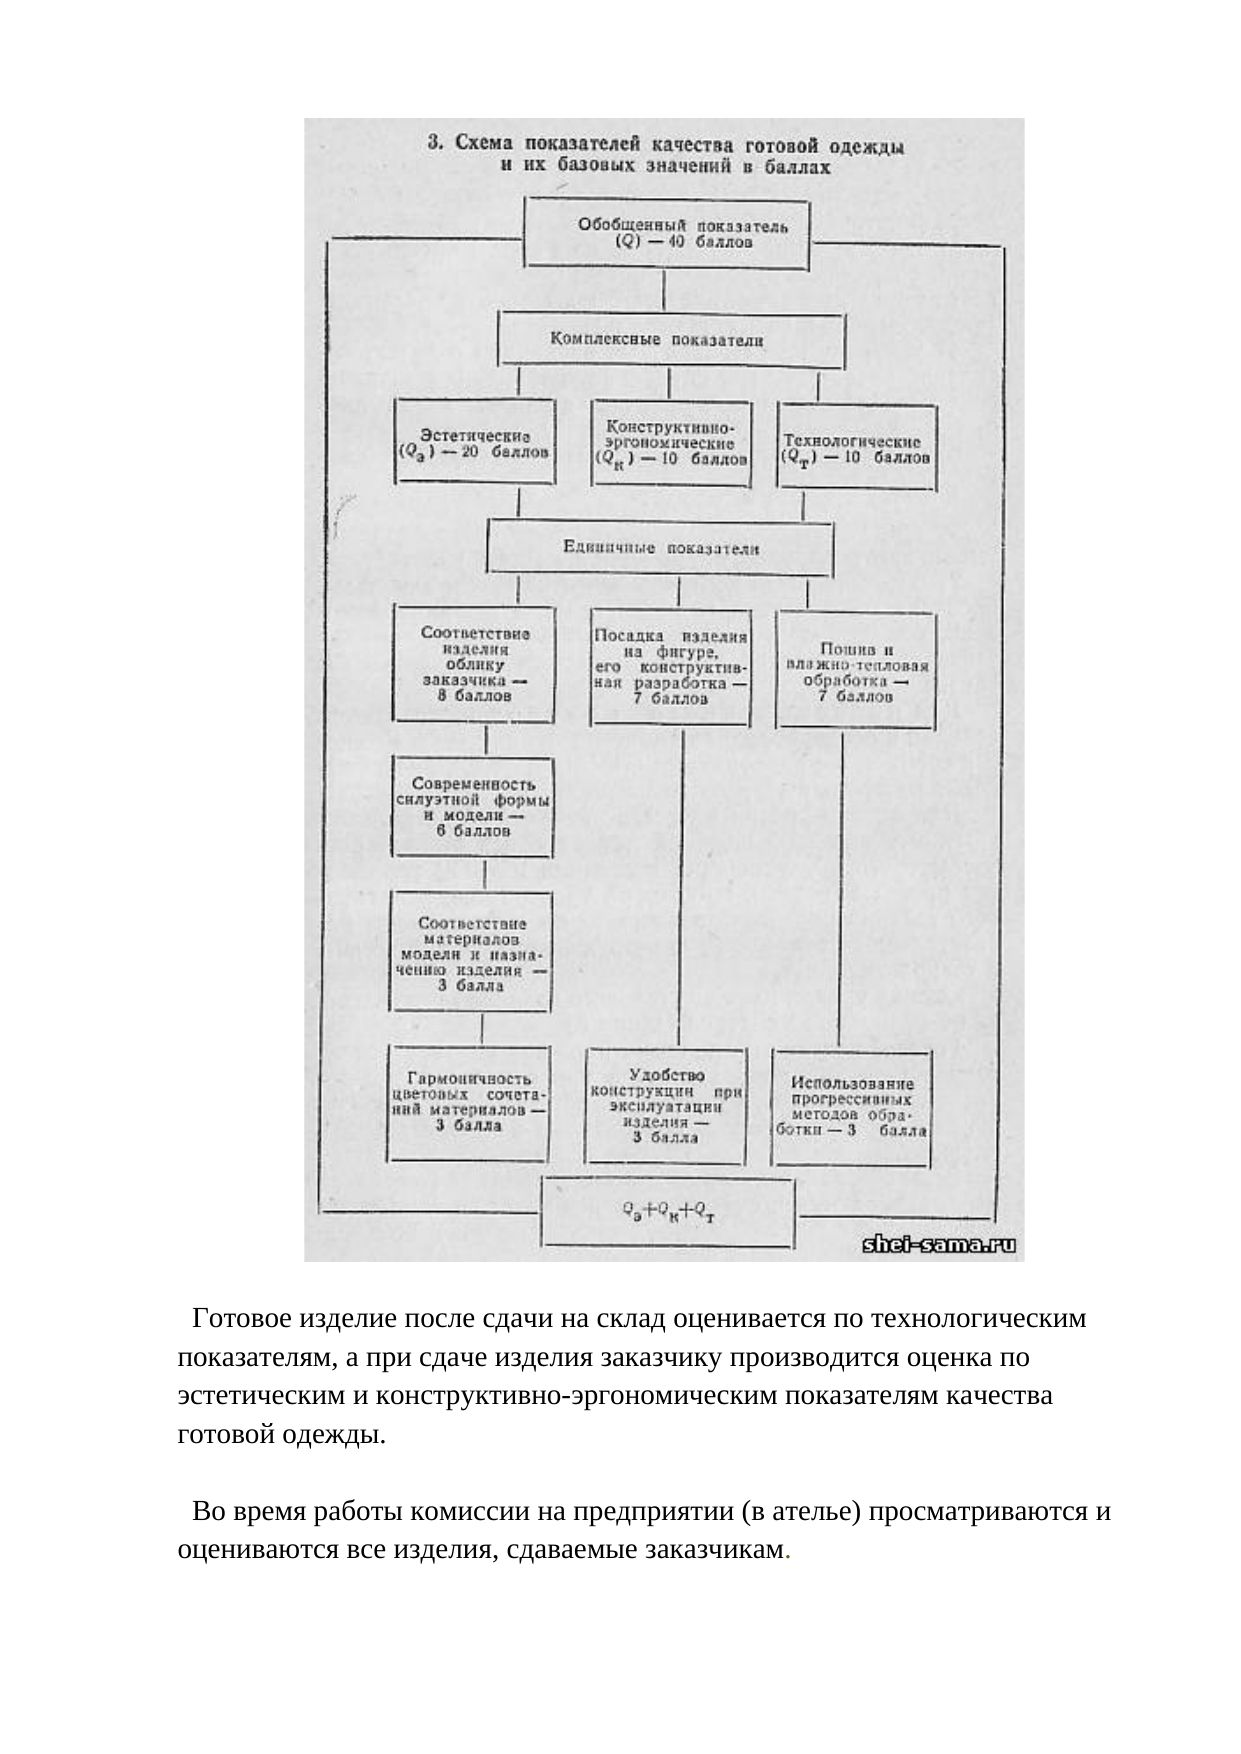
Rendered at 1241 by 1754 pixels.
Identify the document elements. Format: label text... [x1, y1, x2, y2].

picture [304, 118, 1025, 1262]
text Готовое изделие после сдачи на склад оценивается по технологическим показателям, а при сдаче изделия заказчику производится оценка по эстетическим и конструктивно-эргономическим показателям качества готовой одежды. Во время работы комиссии на предприятии (в ателье) просматриваются и оцениваются все изделия, сдаваемые заказчикам. [177, 1262, 1152, 1565]
